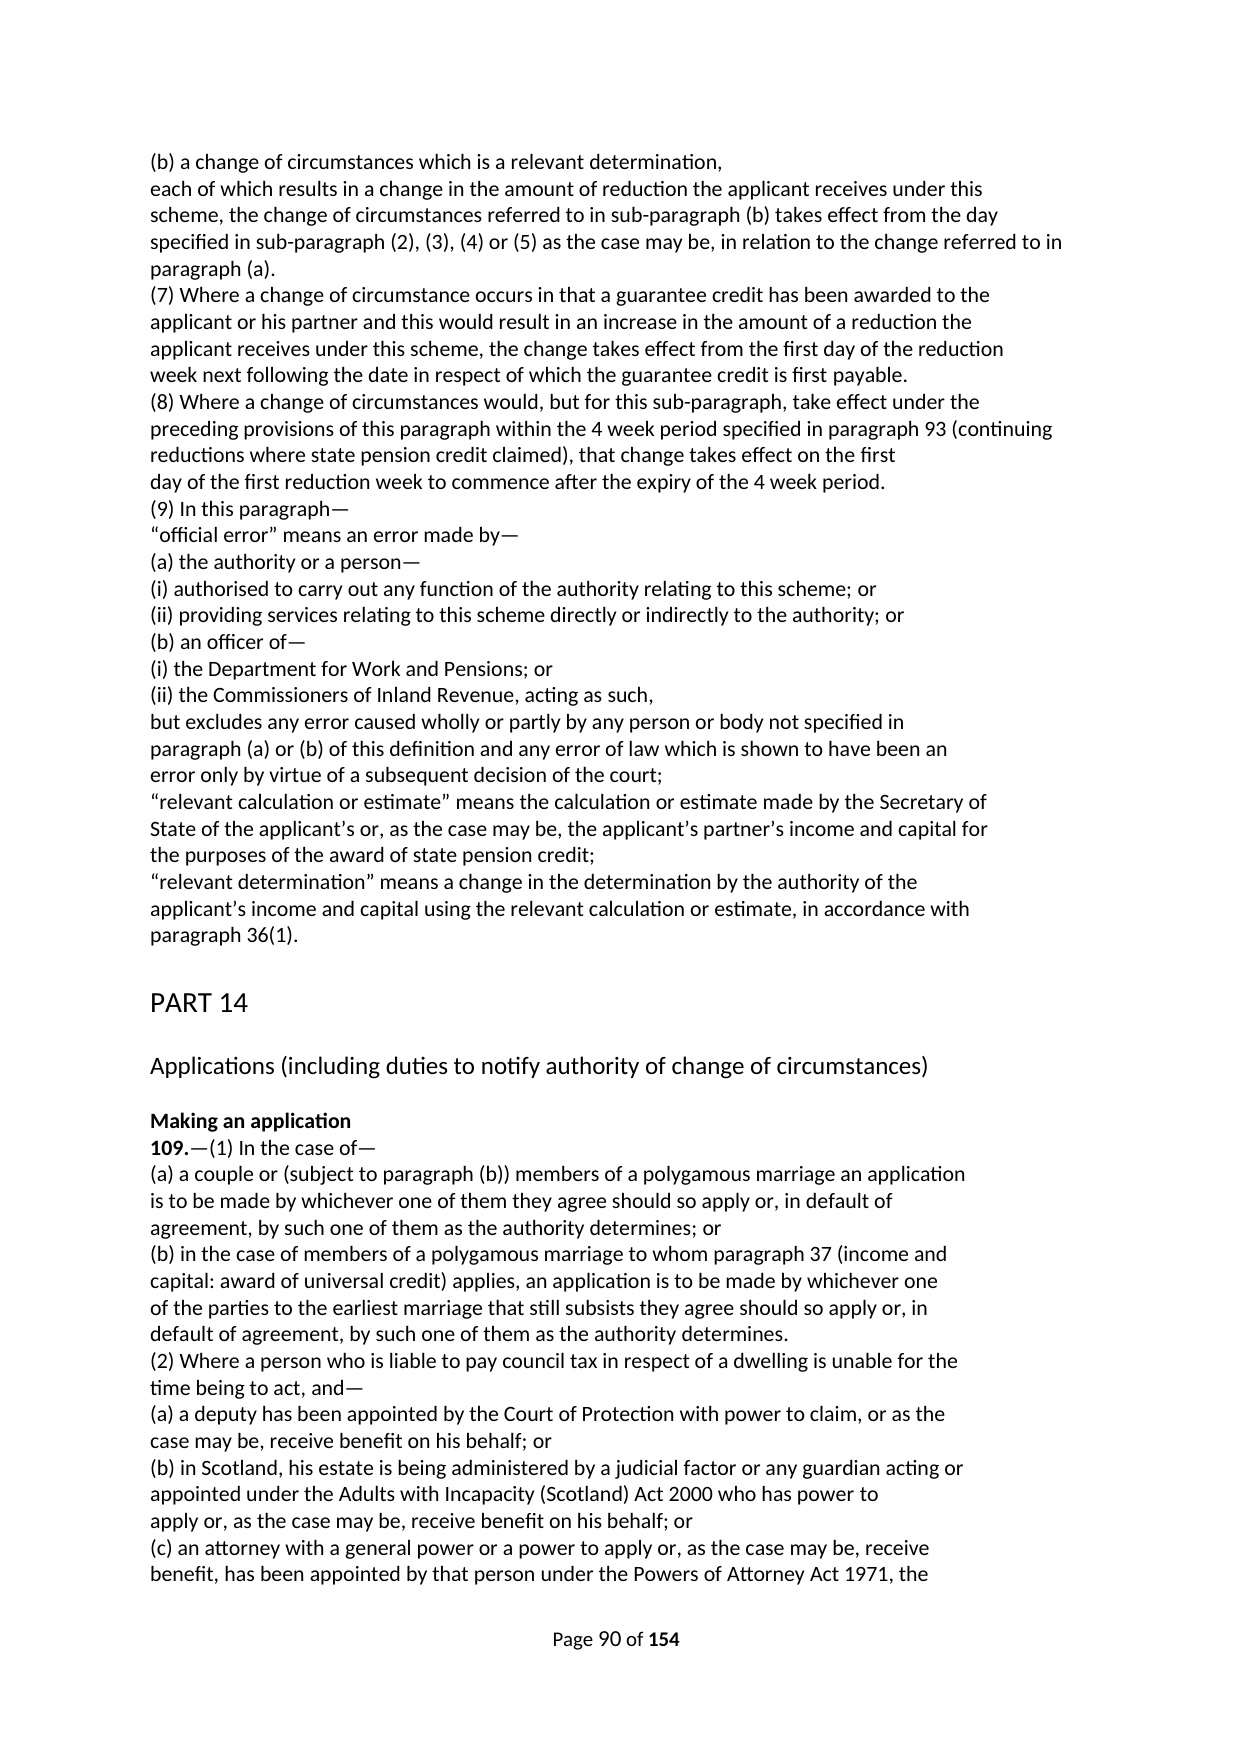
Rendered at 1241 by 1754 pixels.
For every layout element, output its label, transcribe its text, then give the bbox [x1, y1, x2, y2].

text apply or, as the case may be, receive benefit on his behalf; or [150, 1507, 1113, 1534]
text Making an application 109.—(1) In the case of— [150, 1107, 379, 1160]
text specified in sub-paragraph (2), (3), (4) or (5) as the case may be, in relation to the change referred to in paragraph (a). [150, 228, 1064, 281]
list the authority or a person— [150, 548, 1113, 575]
list in Scotland, his estate is being administered by a judicial factor or any guardian acting or appointed under the Adults with Incapacity (Scotland) Act 2000 who has power to [150, 1454, 964, 1507]
list a deputy has been appointed by the Court of Protection with power to claim, or as the case may be, receive benefit on his behalf; or [150, 1400, 946, 1454]
text each of which results in a change in the amount of reduction the applicant receives under this scheme, the change of circumstances referred to in sub-paragraph (b) takes effect from the day [150, 175, 1001, 228]
list an officer of— [150, 628, 1113, 655]
text day of the first reduction week to commence after the expiry of the 4 week period. [150, 468, 1113, 495]
list authorised to carry out any function of the authority relating to this scheme; or [150, 575, 1113, 601]
list In this paragraph— [150, 495, 1113, 521]
subtitle PART 14 [150, 984, 1113, 1019]
list a change of circumstances which is a relevant determination, [150, 148, 1113, 175]
list in the case of members of a polygamous marriage to whom paragraph 37 (income and capital: award of universal credit) applies, an application is to be made by whichever one of the parties to the earliest marriage that still subsists they agree should so apply or, in default of agreement, by such one of them as the authority determines. [150, 1240, 948, 1347]
text “relevant determination” means a change in the determination by the authority of the applicant’s income and capital using the relevant calculation or estimate, in accordance with paragraph 36(1). [150, 868, 972, 948]
list a couple or (subject to paragraph (b)) members of a polygamous marriage an application is to be made by whichever one of them they agree should so apply or, in default of agreement, by such one of them as the authority determines; or [150, 1160, 966, 1240]
list the Department for Work and Pensions; or [150, 655, 1113, 681]
list Where a person who is liable to pay council tax in respect of a dwelling is unable for the time being to act, and— [150, 1347, 958, 1400]
list an attorney with a general power or a power to apply or, as the case may be, receive benefit, has been appointed by that person under the Powers of Attorney Act 1971, the [150, 1534, 931, 1587]
text “official error” means an error made by— [150, 521, 1113, 548]
list Where a change of circumstances would, but for this sub-paragraph, take effect under the preceding provisions of this paragraph within the 4 week period specified in paragraph 93 (continuing reductions where state pension credit claimed), that change takes effect on the first [150, 388, 1053, 468]
list the Commissioners of Inland Revenue, acting as such, [150, 681, 1113, 708]
subtitle Applications (including duties to notify authority of change of circumstances) [150, 1050, 1113, 1080]
list providing services relating to this scheme directly or indirectly to the authority; or [150, 601, 1113, 628]
list Where a change of circumstance occurs in that a guarantee credit has been awarded to the applicant or his partner and this would result in an increase in the amount of a reduction the applicant receives under this scheme, the change takes effect from the first day of the reduction week next following the date in respect of which the guarantee credit is first payable. [150, 281, 1005, 388]
text “relevant calculation or estimate” means the calculation or estimate made by the Secretary of State of the applicant’s or, as the case may be, the applicant’s partner’s income and capital for the purposes of the award of state pension credit; [150, 788, 988, 868]
text but excludes any error caused wholly or partly by any person or body not specified in paragraph (a) or (b) of this definition and any error of law which is shown to have been an error only by virtue of a subsequent decision of the court; [150, 708, 950, 788]
